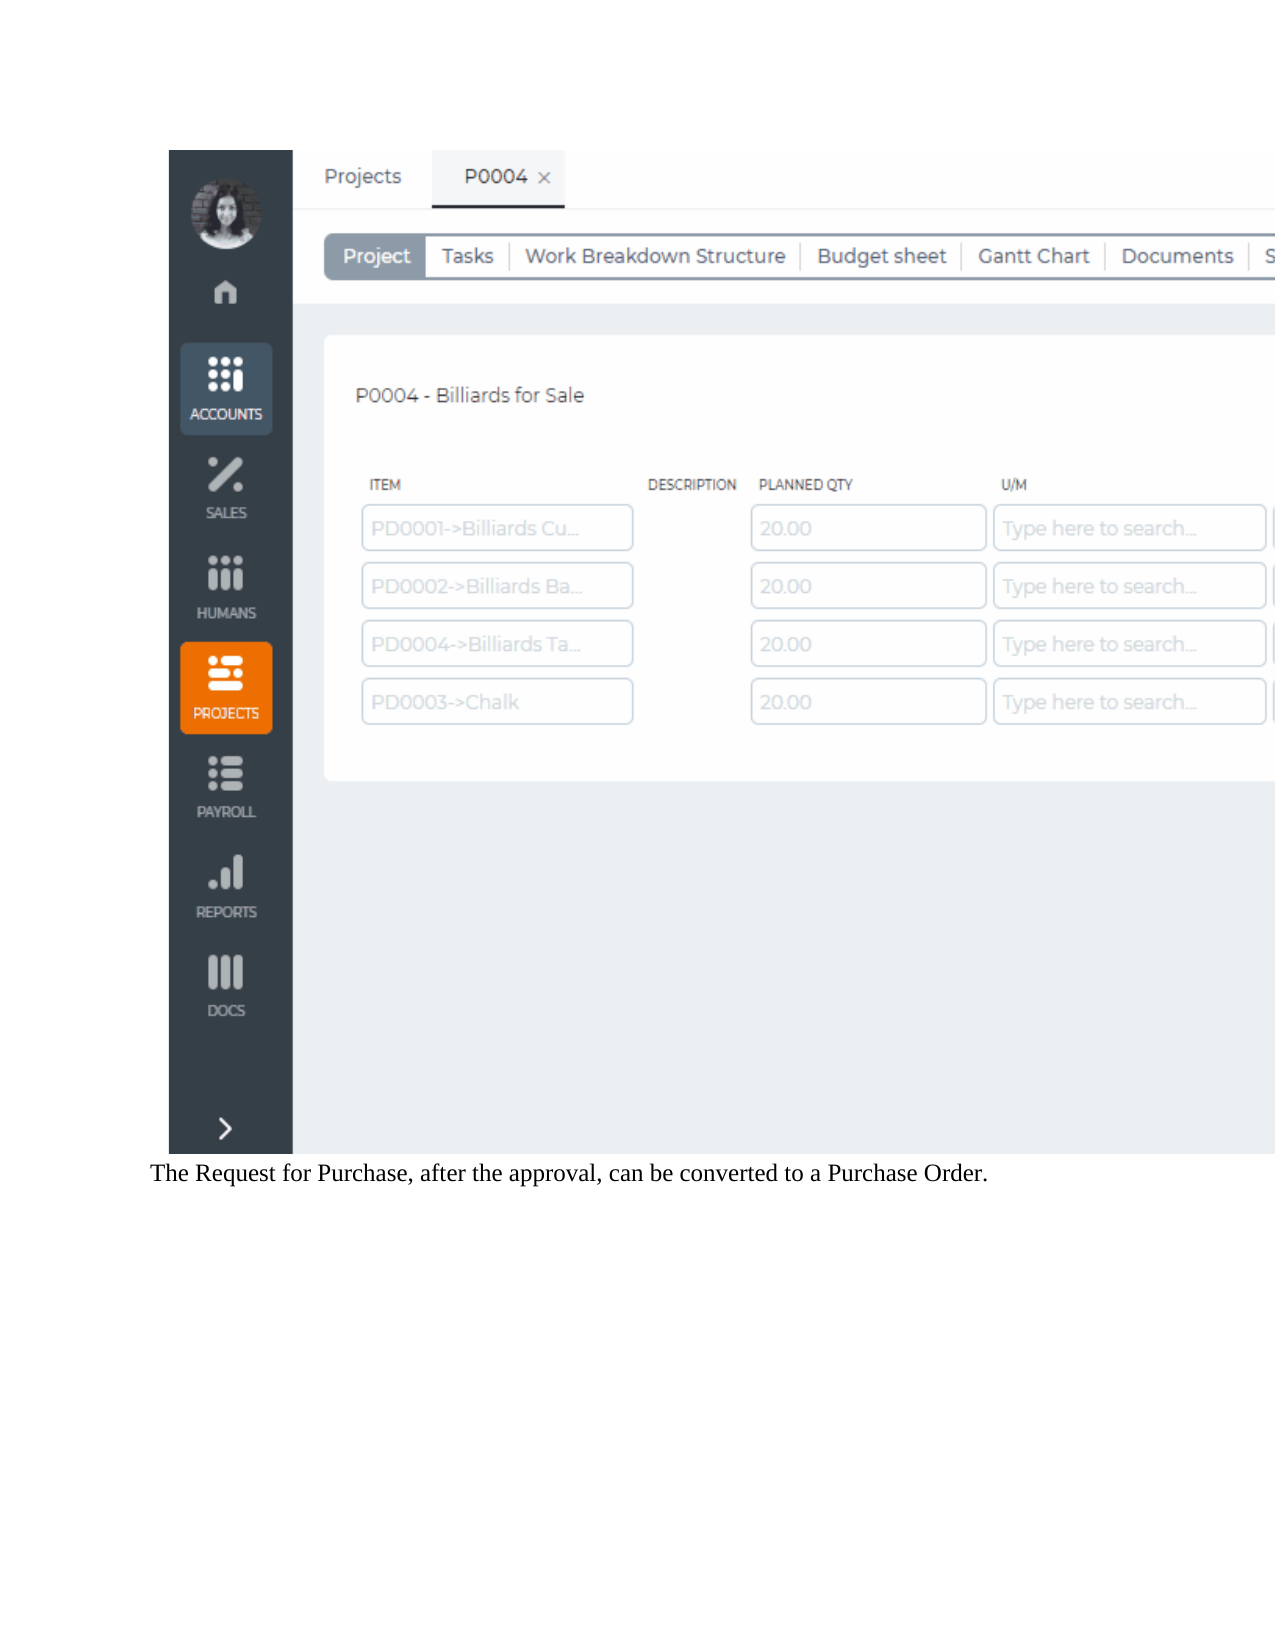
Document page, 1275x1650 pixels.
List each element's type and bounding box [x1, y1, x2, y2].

text [150, 150, 1125, 1187]
picture [168, 150, 1275, 1154]
